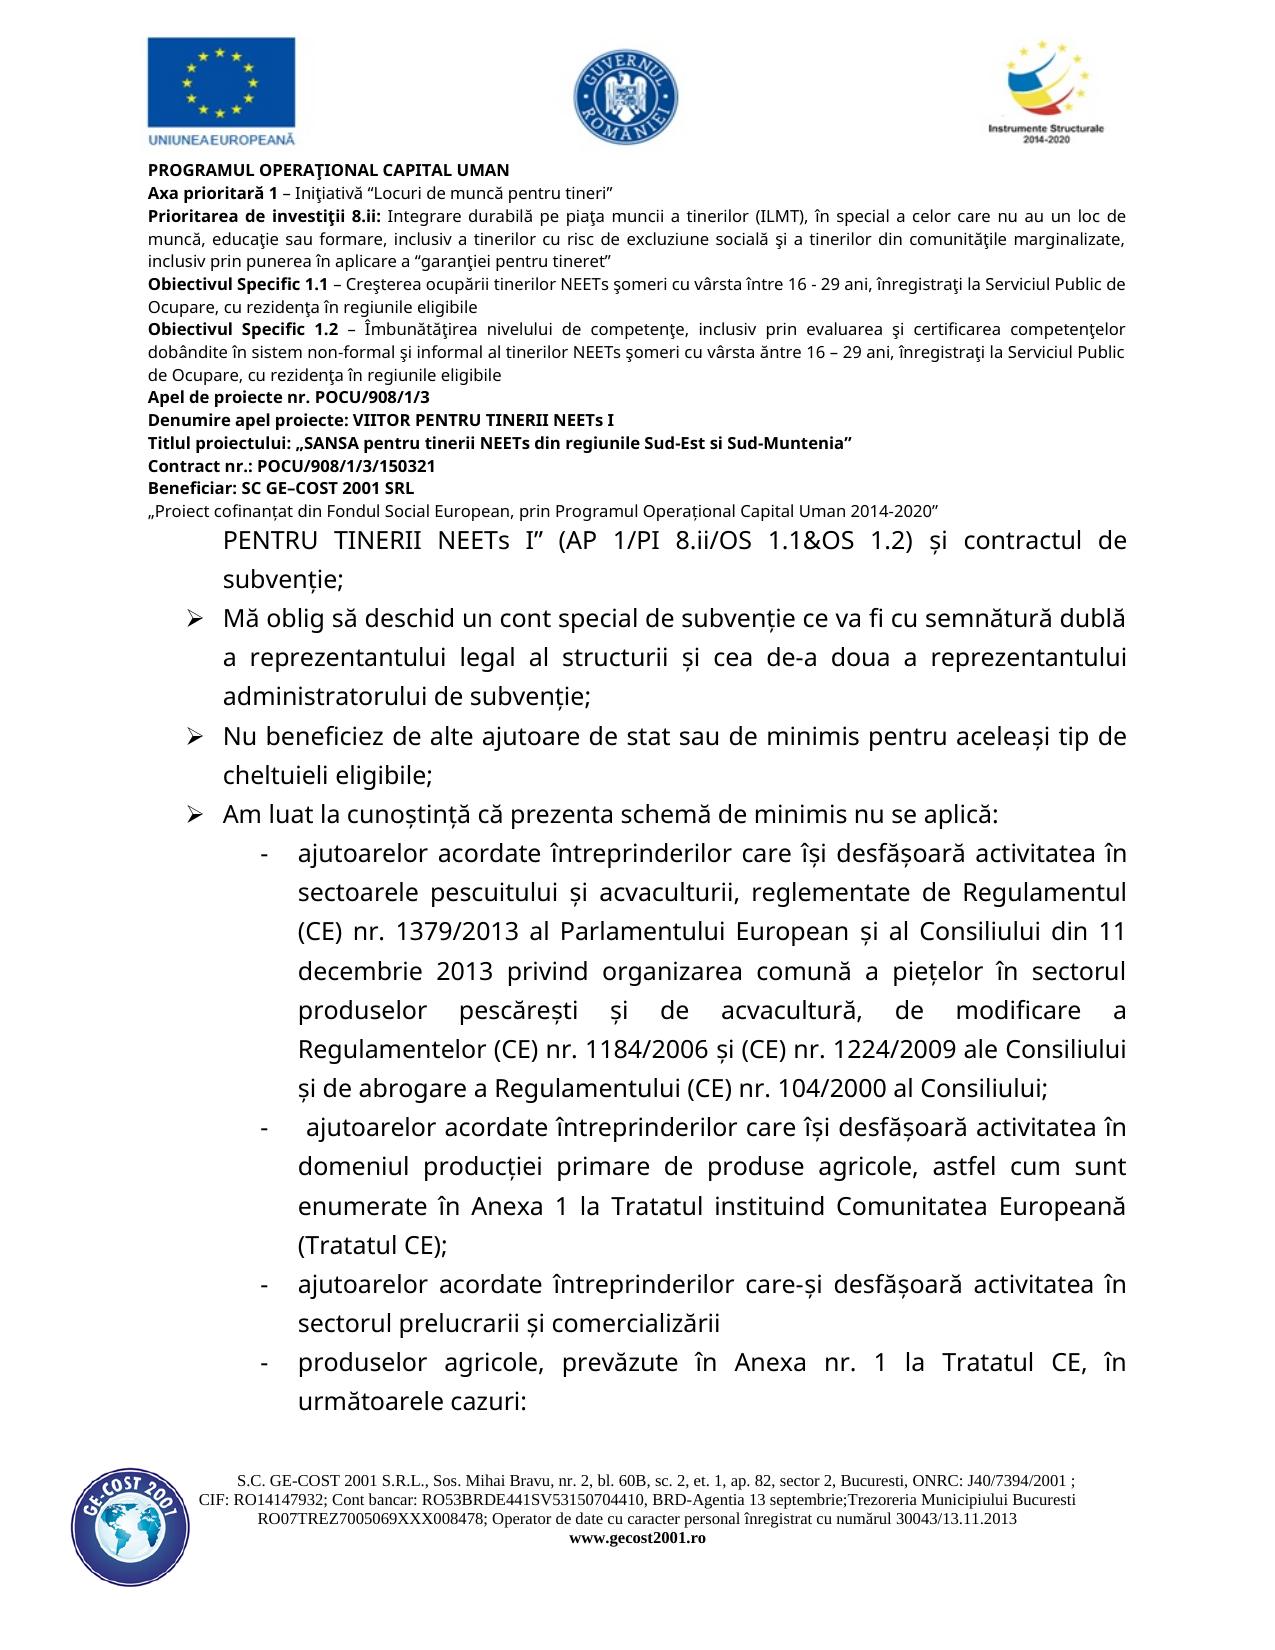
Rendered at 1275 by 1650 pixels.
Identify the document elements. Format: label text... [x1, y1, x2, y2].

list Mă oblig să restitui integral ajutorul de minimis primit, dacă nu îndeplinesc condițiile stipulate în Ghidul solicitantului – Condiții specifice “VIITOR PENTRU TINERII NEETs I” (AP 1/PI 8.ii/OS 1.1&OS 1.2) și contractul de subvenție; [185, 522, 1127, 596]
list Mă oblig să deschid un cont special de subvenție ce va fi cu semnătură dublă a reprezentantului legal al structurii și cea de-a doua a reprezentantului administratorului de subvenție; [185, 601, 1127, 713]
picture [140, 36, 1116, 154]
picture [67, 1465, 192, 1589]
list Nu beneficiez de alte ajutoare de stat sau de minimis pentru aceleași tip de cheltuieli eligibile; [185, 718, 1127, 791]
list produselor agricole, prevăzute în Anexa nr. 1 la Tratatul CE, în următoarele cazuri: [260, 1345, 1127, 1418]
list ajutoarelor acordate întreprinderilor care-și desfășoară activitatea în sectorul prelucrarii și comercializării [260, 1267, 1127, 1340]
list ajutoarelor acordate întreprinderilor care își desfășoară activitatea în domeniul producției primare de produse agricole, astfel cum sunt enumerate în Anexa 1 la Tratatul instituind Comunitatea Europeană (Tratatul CE); [260, 1110, 1127, 1261]
list ajutoarelor acordate întreprinderilor care își desfășoară activitatea în sectoarele pescuitului și acvaculturii, reglementate de Regulamentul (CE) nr. 1379/2013 al Parlamentului European și al Consiliului din 11 decembrie 2013 privind organizarea comună a piețelor în sectorul produselor pescărești și de acvacultură, de modificare a Regulamentelor (CE) nr. 1184/2006 și (CE) nr. 1224/2009 ale Consiliului și de abrogare a Regulamentului (CE) nr. 104/2000 al Consiliului; [260, 836, 1127, 1105]
list Am luat la cunoștință că prezenta schemă de minimis nu se aplică: [185, 797, 1127, 831]
